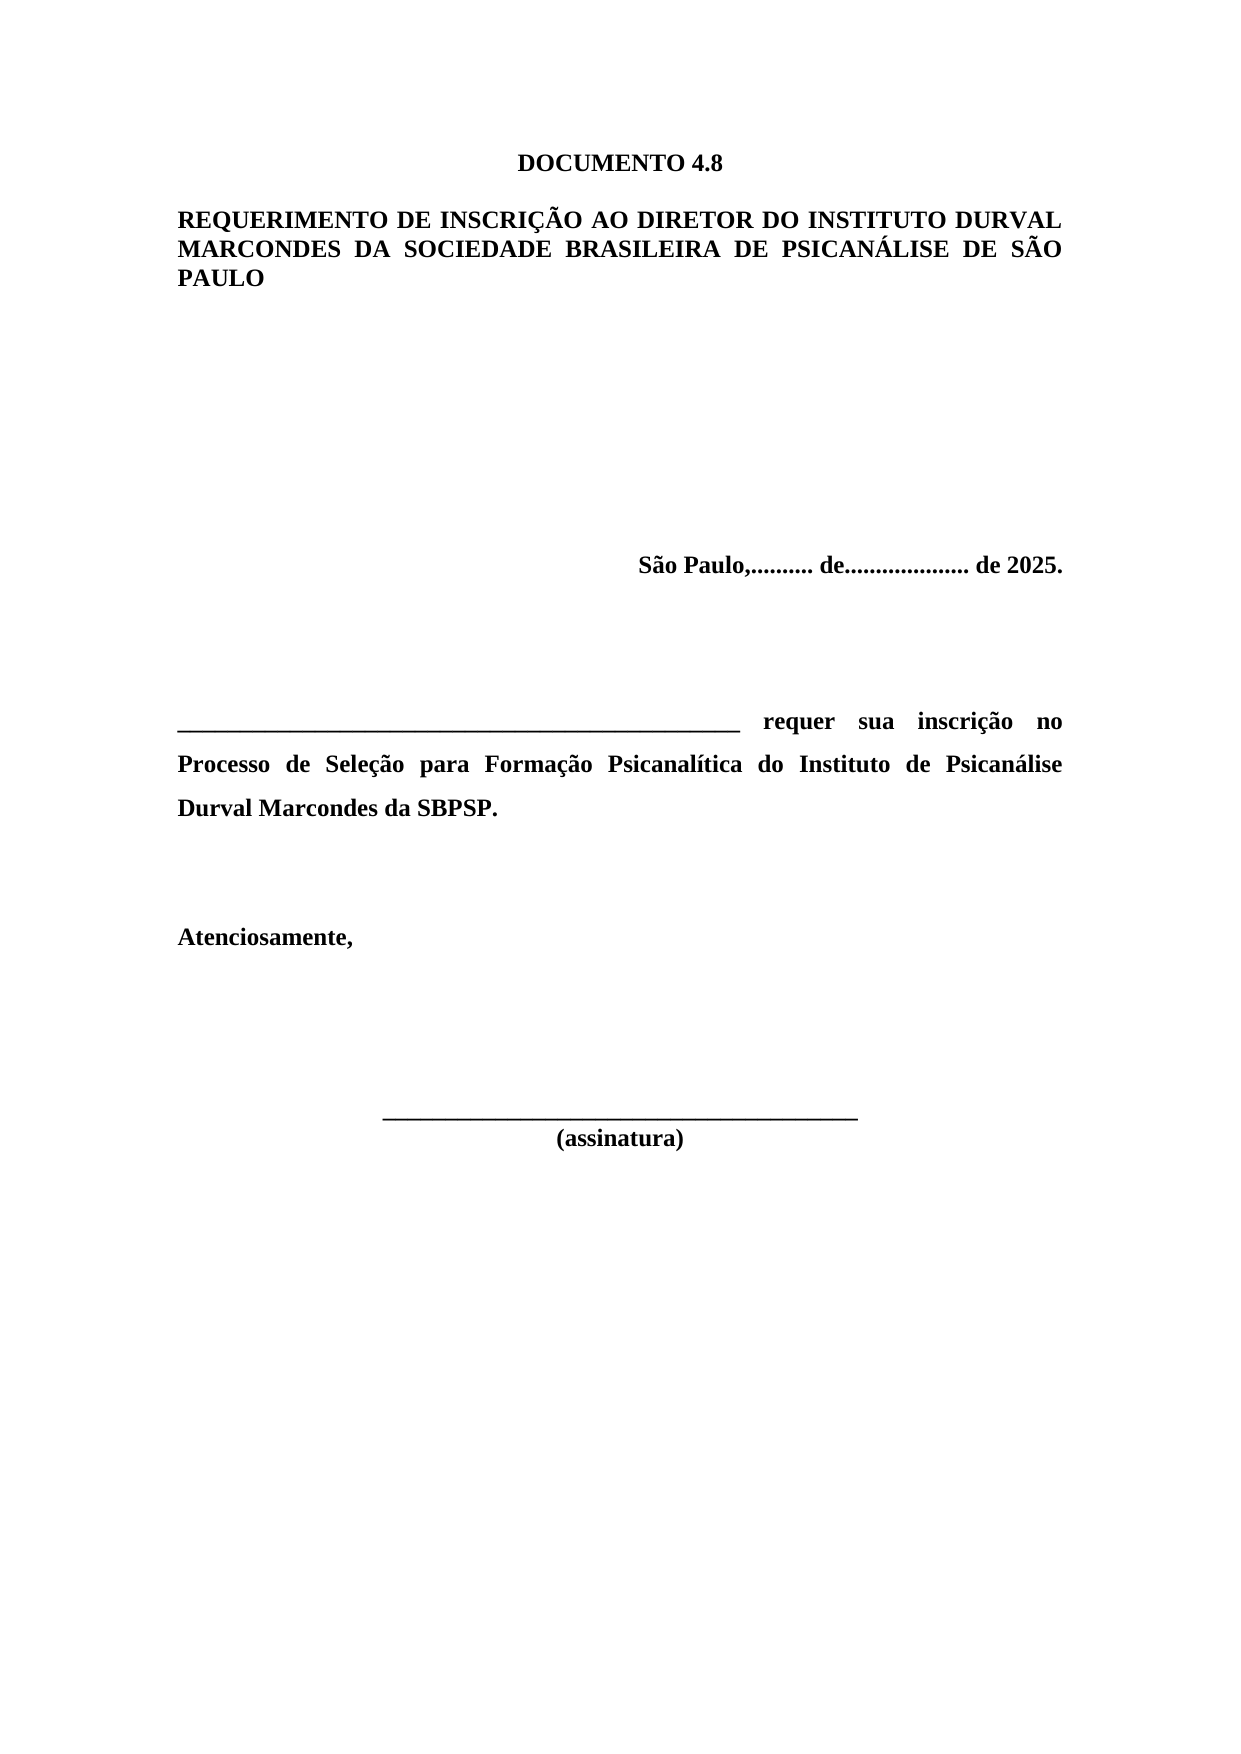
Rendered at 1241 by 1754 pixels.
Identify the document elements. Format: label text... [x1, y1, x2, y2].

text São Paulo,.......... de.................... de 2025. [177, 550, 1063, 579]
text REQUERIMENTO DE INSCRIÇÃO AO DIRETOR DO INSTITUTO DURVAL MARCONDES DA SOCIEDADE BRASILEIRA DE PSICANÁLISE DE SÃO PAULO [177, 205, 1063, 291]
text ______________________________________ [177, 1094, 1063, 1123]
text DOCUMENTO 4.8 [177, 148, 1063, 176]
text _____________________________________________ requer sua inscrição no Processo de Seleção para Formação Psicanalítica do Instituto de Psicanálise Durval Marcondes da SBPSP. [177, 706, 1063, 821]
text Atenciosamente, [177, 922, 1063, 951]
text (assinatura) [177, 1123, 1063, 1152]
